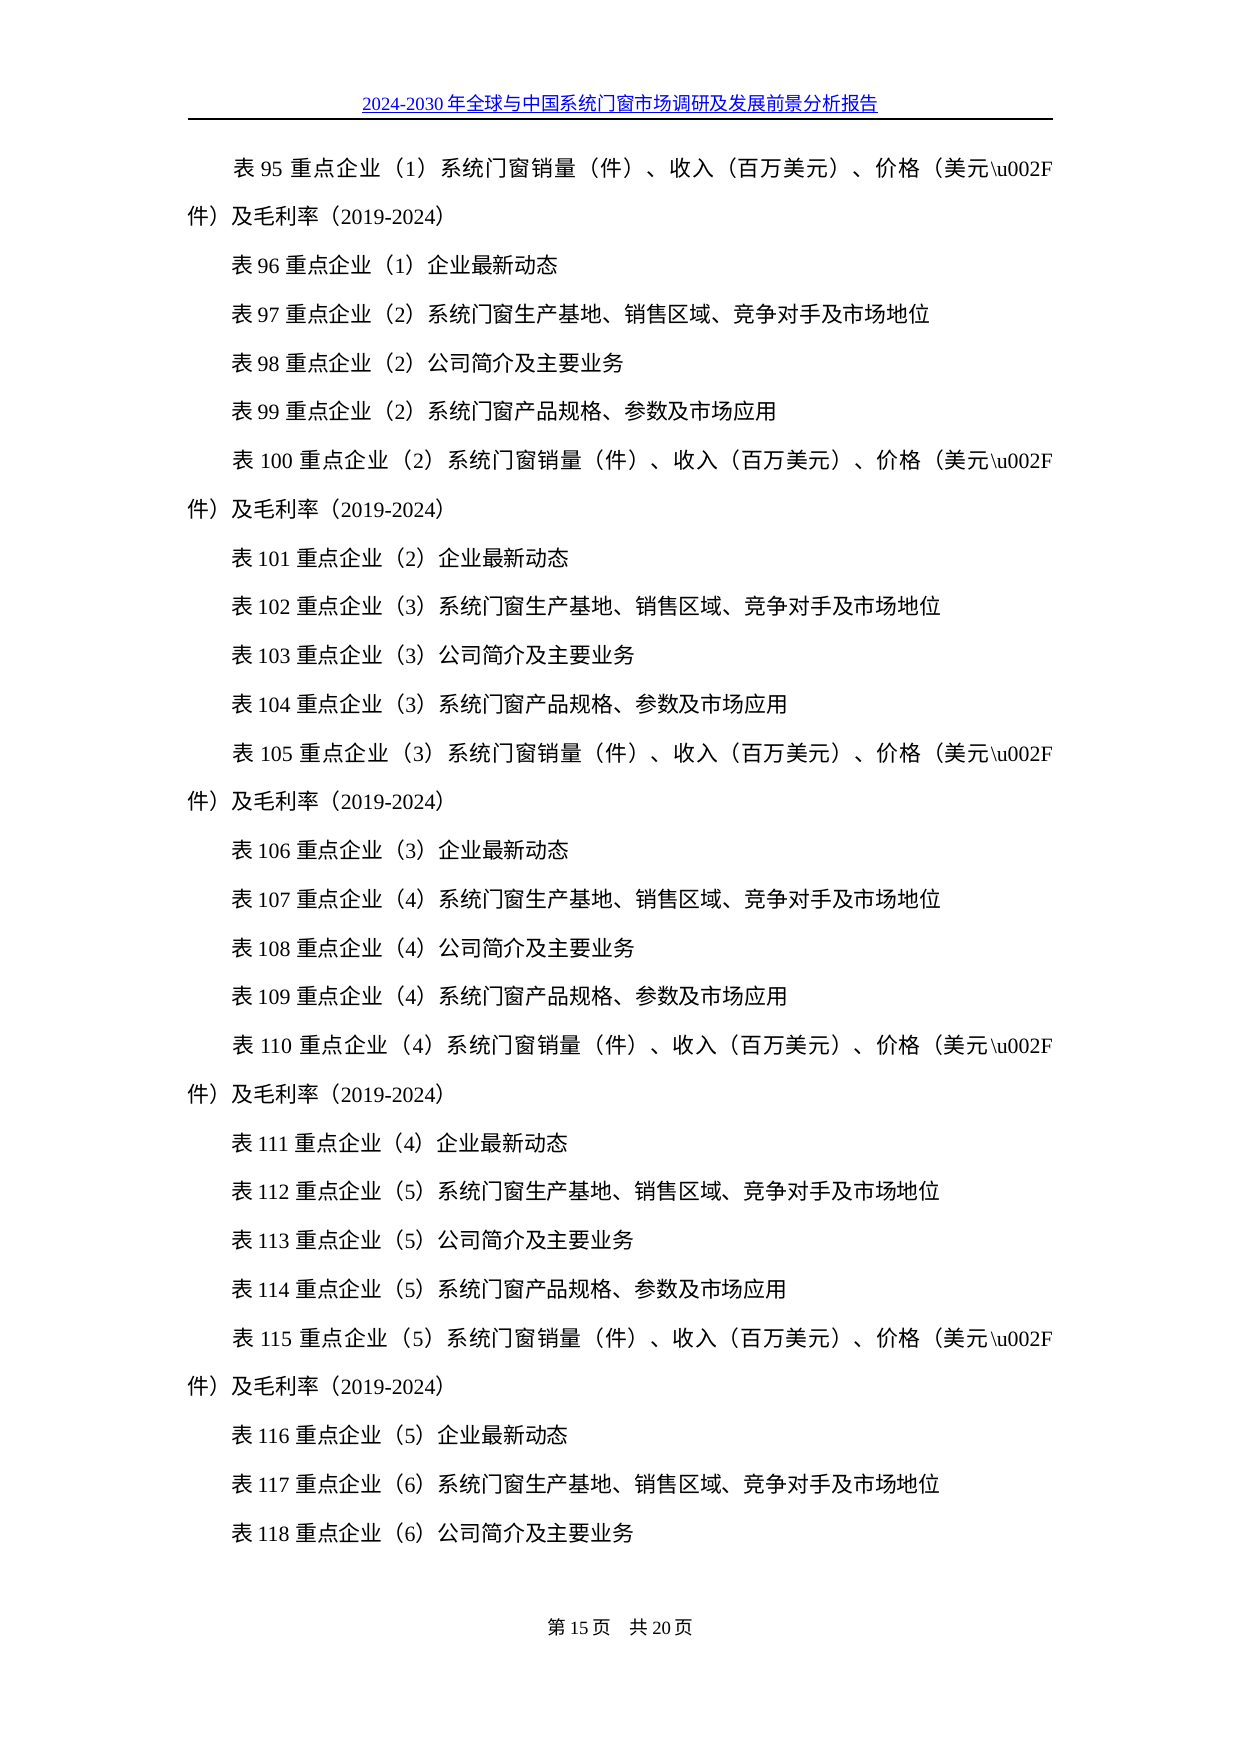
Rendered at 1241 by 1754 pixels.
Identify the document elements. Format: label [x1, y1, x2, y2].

text [187, 150, 1053, 1548]
